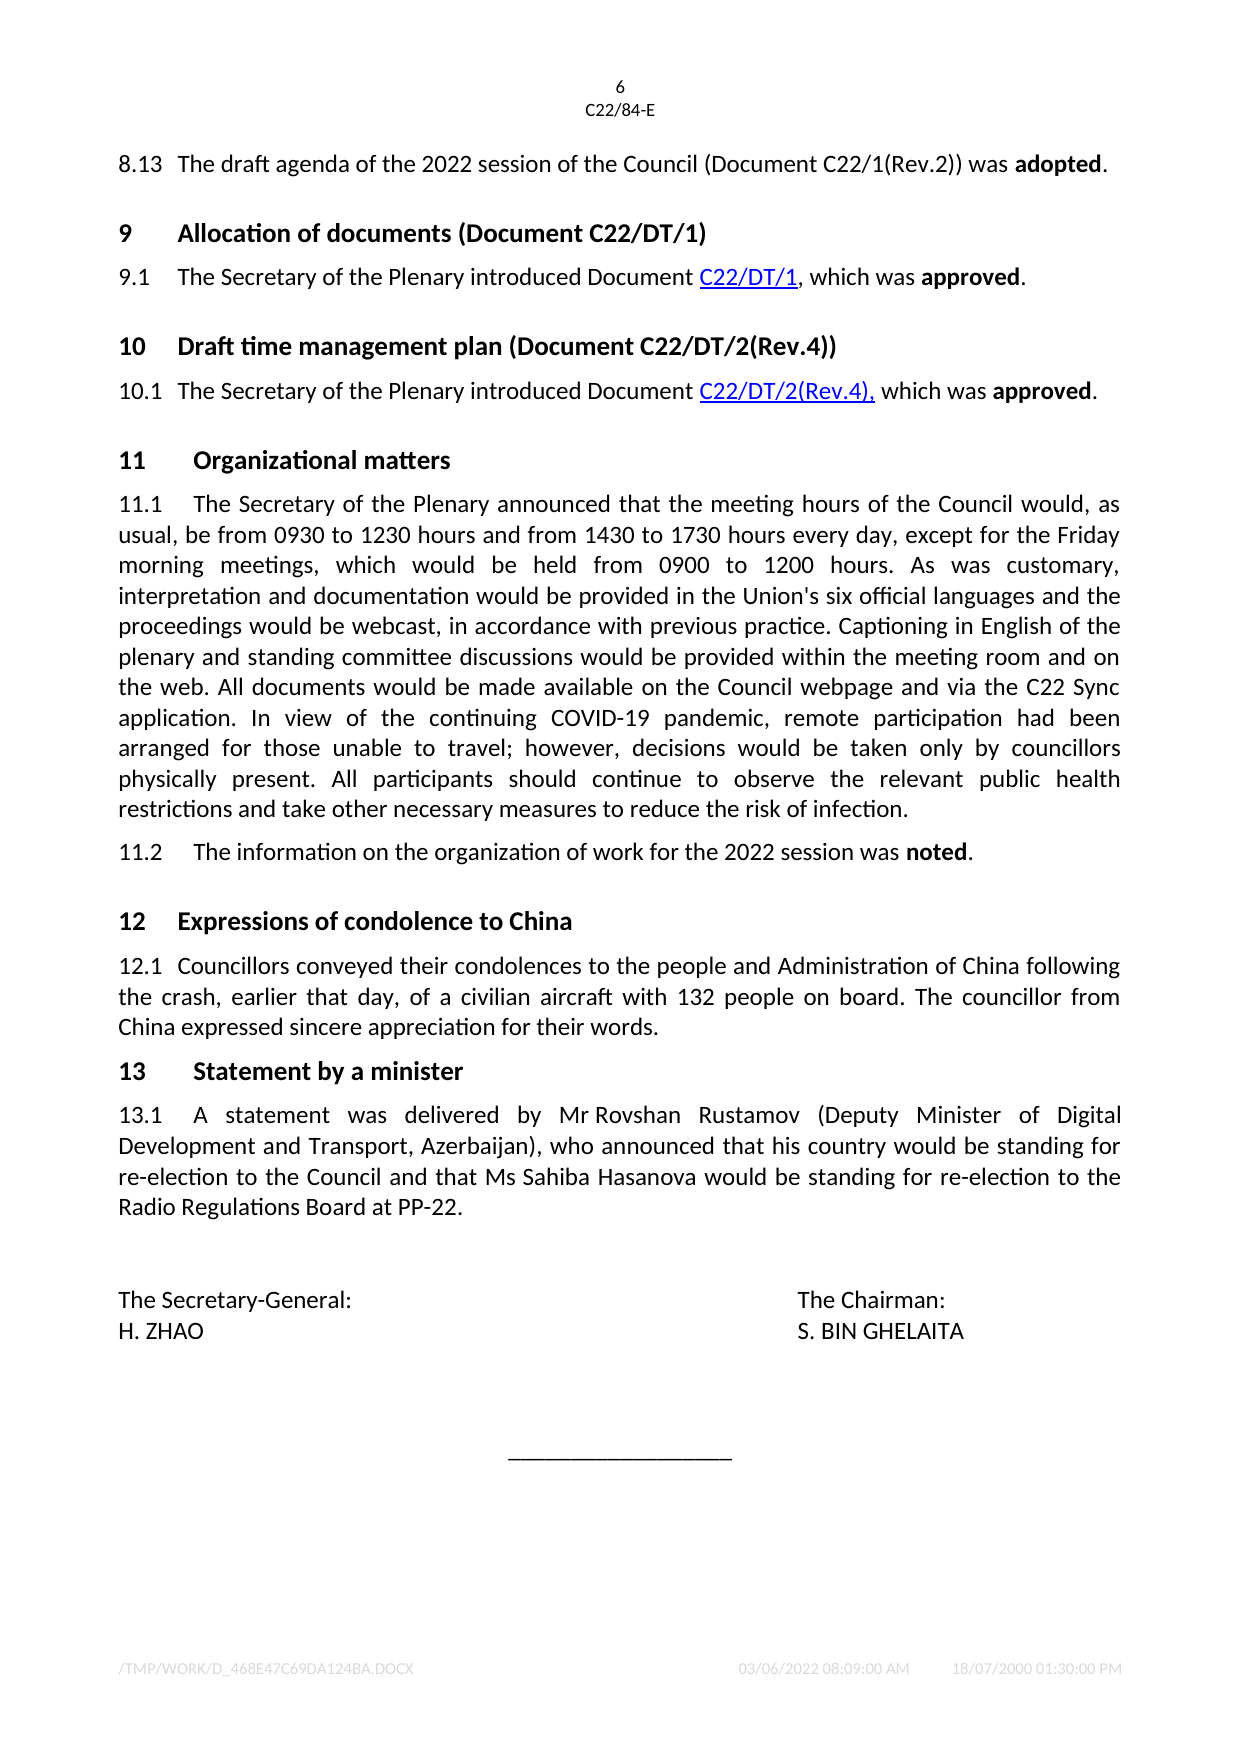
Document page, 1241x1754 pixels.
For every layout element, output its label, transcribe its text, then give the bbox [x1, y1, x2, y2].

subtitle 11 Organizational matters [118, 443, 1122, 476]
text 10 Draft time management plan (Document C22/DT/2(Rev.4)) [118, 329, 1122, 362]
title The Secretary-General: The Chairman: [118, 1284, 1122, 1315]
title H. ZHAO S. BIN GHELAITA [118, 1315, 1122, 1345]
text 13 Statement by a minister [118, 1054, 1122, 1087]
text 9 Allocation of documents (Document C22/DT/1) [118, 216, 1122, 249]
title __________________ [118, 1433, 1122, 1463]
text 11.1 The Secretary of the Plenary announced that the meeting hours of the Council would, as usual, be from 0930 to 1230 hours and from 1430 to 1730 hours every day, except for the Friday morning meetings, which would be held from 0900 to 1200 hours. As was customary, interpretation and documentation would be provided in the Union's six official languages and the proceedings would be webcast, in accordance with previous practice. Captioning in English of the plenary and standing committee discussions would be provided within the meeting room and on the web. All documents would be made available on the Council webpage and via the C22 Sync application. In view of the continuing COVID-19 pandemic, remote participation had been arranged for those unable to travel; however, decisions would be taken only by councillors physically present. All participants should continue to observe the relevant public health restrictions and take other necessary measures to reduce the risk of infection. [118, 488, 1122, 824]
text 8.13 The draft agenda of the 2022 session of the Council (Document C22/1(Rev.2)) was adopted. [118, 148, 1122, 178]
text 12.1 Councillors conveyed their condolences to the people and Administration of China following the crash, earlier that day, of a civilian aircraft with 132 people on board. The councillor from China expressed sincere appreciation for their words. [118, 950, 1122, 1042]
text 12 Expressions of condolence to China [118, 904, 1122, 938]
text 9.1 The Secretary of the Plenary introduced Document C22/DT/1, which was approved. [118, 261, 1122, 292]
text 11.2 The information on the organization of work for the 2022 session was noted. [118, 837, 1122, 867]
text 10.1 The Secretary of the Plenary introduced Document C22/DT/2(Rev.4), which was approved. [118, 375, 1122, 405]
text 13.1 A statement was delivered by Mr Rovshan Rustamov (Deputy Minister of Digital Development and Transport, Azerbaijan), who announced that his country would be standing for re-election to the Council and that Ms Sahiba Hasanova would be standing for re-election to the Radio Regulations Board at PP-22. [118, 1100, 1122, 1222]
